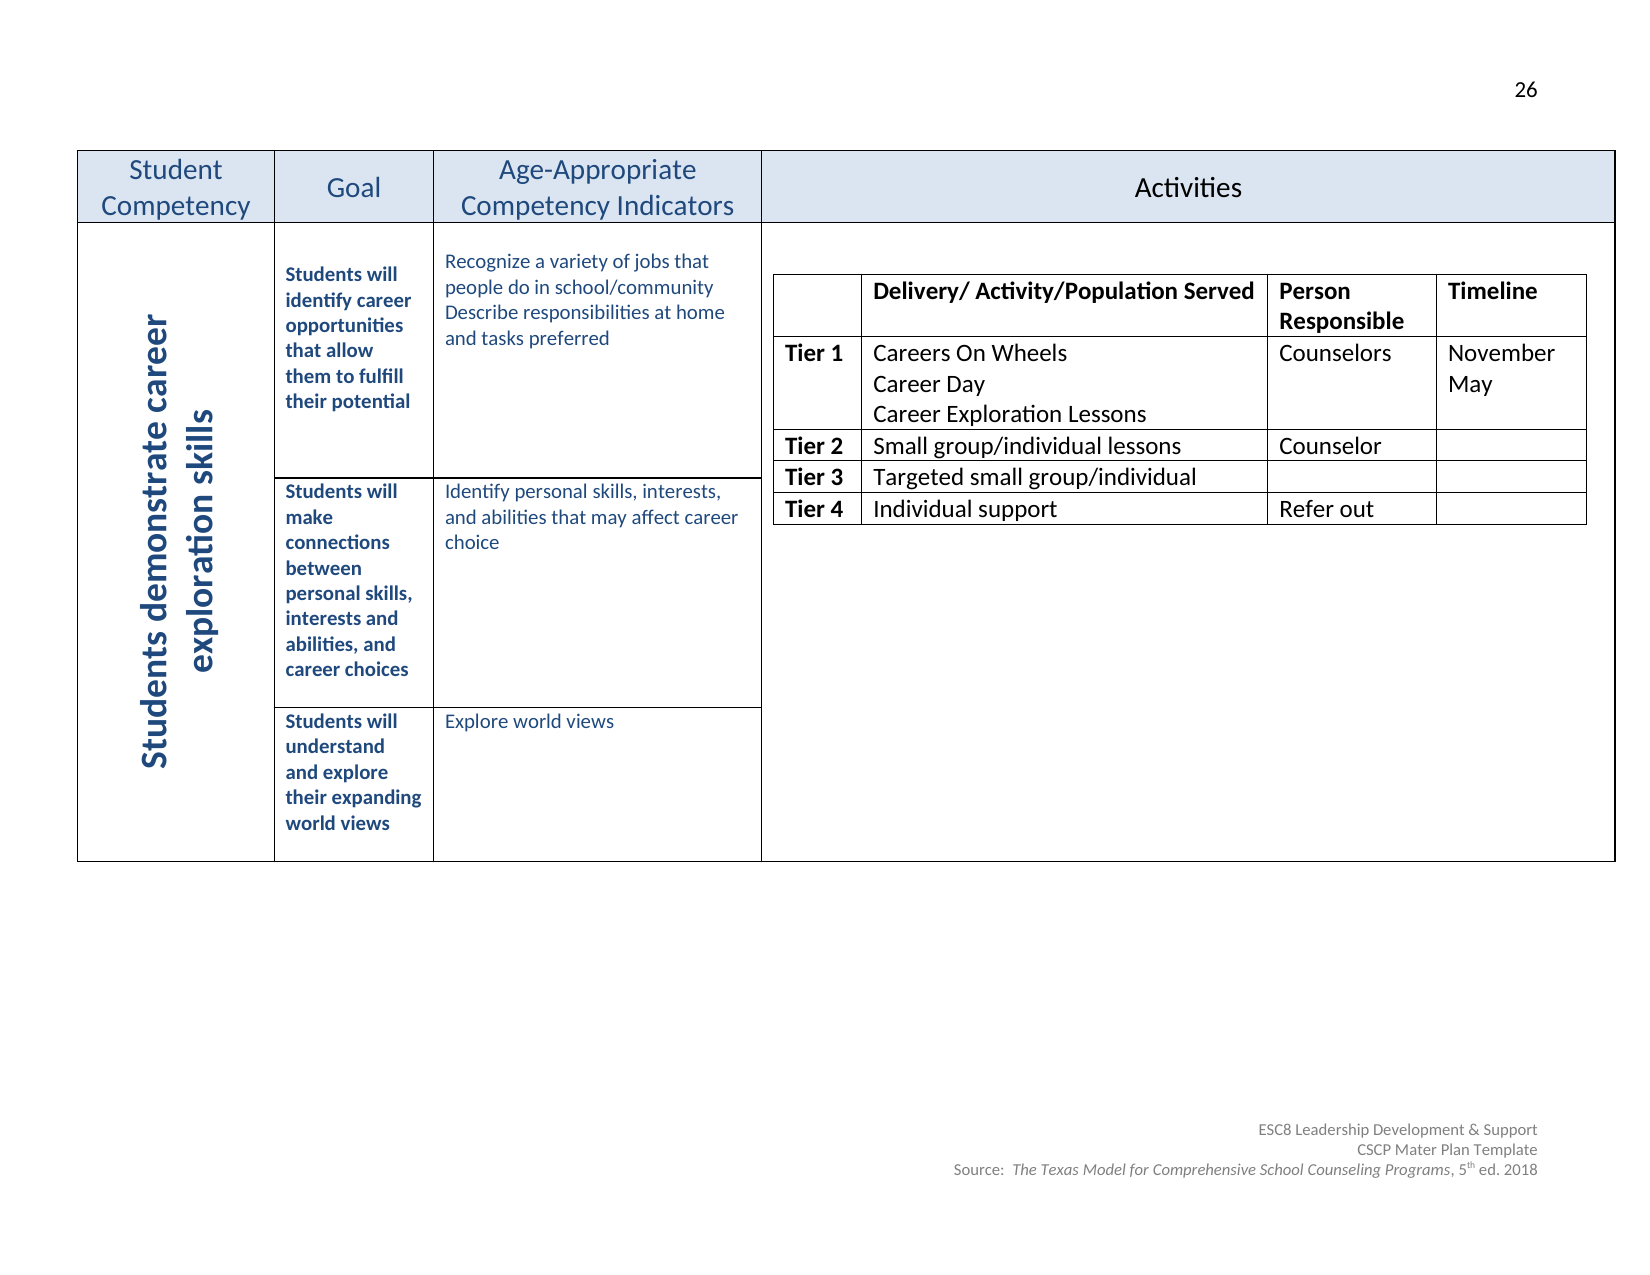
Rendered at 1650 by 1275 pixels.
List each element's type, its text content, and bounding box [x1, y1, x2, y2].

table_header Age-Appropriate Competency Indicators [434, 151, 761, 222]
table_cell Students demonstrate career exploration skills [78, 223, 274, 861]
table_cell [762, 223, 1614, 861]
table_cell Students will identify career opportunities that allow them to fulfill their potential [275, 223, 433, 477]
table_cell Explore world views [434, 708, 761, 861]
table_header Activities [762, 151, 1614, 222]
table_header Goal [275, 151, 433, 222]
table_header Student Competency [78, 151, 274, 222]
table_cell Identify personal skills, interests, and abilities that may affect career choice [434, 479, 761, 707]
table_cell Students will make connections between personal skills, interests and abilities, and career choices [275, 479, 433, 707]
table_cell Students will understand and explore their expanding world views [275, 708, 433, 861]
table_cell Recognize a variety of jobs that people do in school/community Describe responsibilities at home and tasks preferred [434, 223, 761, 477]
